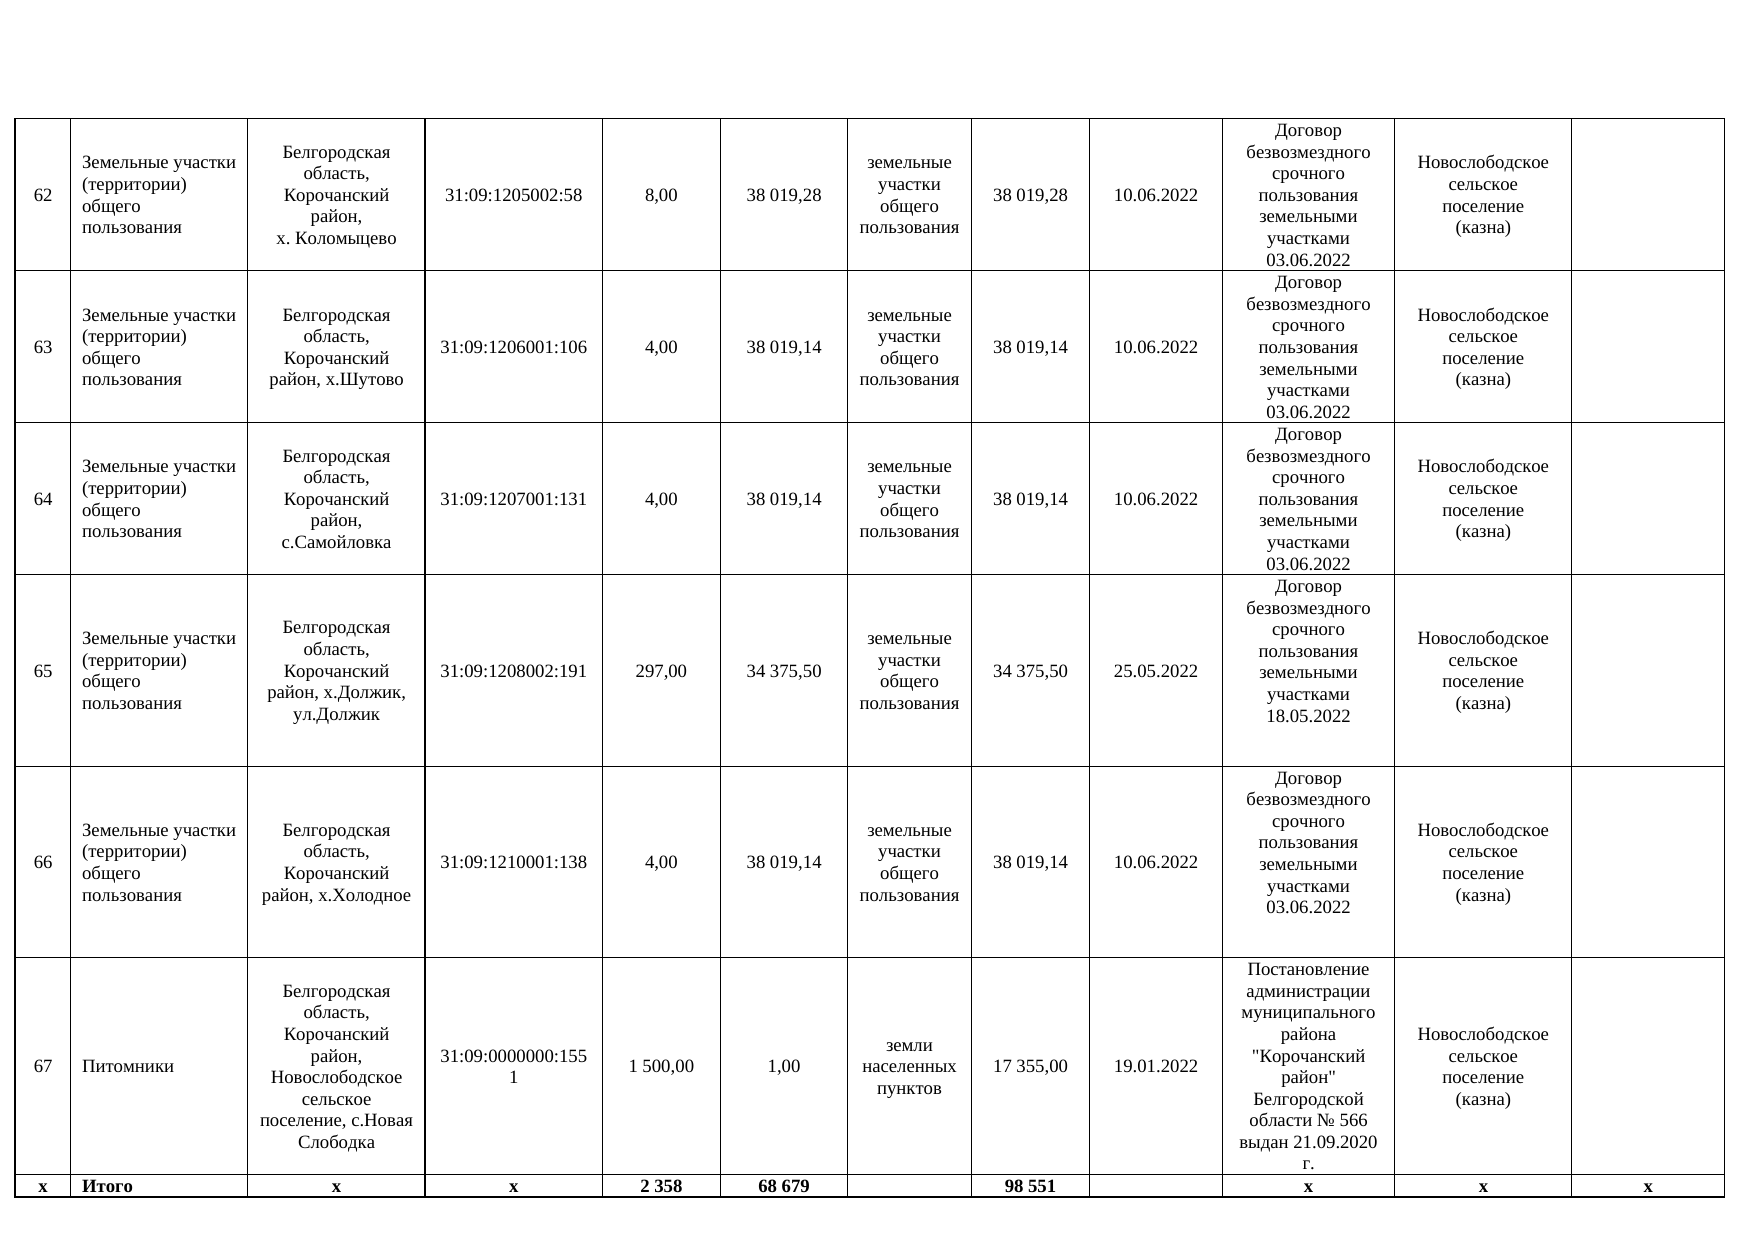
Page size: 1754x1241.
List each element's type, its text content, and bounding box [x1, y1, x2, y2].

table_cell 17 355,00 [972, 958, 1089, 1174]
table_cell [848, 1175, 971, 1196]
table_cell Новослободское сельское поселение (казна) [1395, 575, 1571, 766]
table_cell 62 [16, 119, 70, 270]
table_cell 31:09:1207001:131 [426, 423, 602, 574]
table_cell х [1395, 1175, 1571, 1196]
table_cell 4,00 [603, 271, 720, 422]
table_cell 1 500,00 [603, 958, 720, 1174]
table_cell 4,00 [603, 423, 720, 574]
table_cell 38 019,14 [972, 423, 1089, 574]
table_cell земельные участки общего пользования [848, 271, 971, 422]
table_cell Белгородская область, Корочанский район, х.Шутово [248, 271, 424, 422]
table_cell 297,00 [603, 575, 720, 766]
table_cell 38 019,14 [972, 767, 1089, 957]
table_cell Договор безвозмездного срочного пользования земельными участками 03.06.2022 [1223, 423, 1394, 574]
table_cell [1572, 423, 1724, 574]
table_cell 31:09:0000000:1551 [426, 958, 602, 1174]
table_cell [1572, 767, 1724, 957]
table_cell 25.05.2022 [1090, 575, 1222, 766]
table_cell 68 679 799,08 [721, 1175, 847, 1196]
table_cell 38 019,14 [721, 271, 847, 422]
table_cell Новослободское сельское поселение (казна) [1395, 767, 1571, 957]
table_cell Договор безвозмездного срочного пользования земельными участками 03.06.2022 [1223, 271, 1394, 422]
table_cell Договор безвозмездного срочного пользования земельными участками 03.06.2022 [1223, 119, 1394, 270]
table_cell [1572, 958, 1724, 1174]
table_cell [1572, 119, 1724, 270]
table_cell Земельные участки (территории) общего пользования [71, 423, 247, 574]
table_cell 66 [16, 767, 70, 957]
table_cell Белгородская область, Корочанский район, с.Самойловка [248, 423, 424, 574]
table_cell [1572, 575, 1724, 766]
table_cell 10.06.2022 [1090, 767, 1222, 957]
table_cell Постановление администрации муниципального района "Корочанский район" Белгородской области № 566 выдан 21.09.2020 г. [1223, 958, 1394, 1174]
table_cell 31:09:1206001:106 [426, 271, 602, 422]
table_cell Земельные участки (территории) общего пользования [71, 575, 247, 766]
table_cell земельные участки общего пользования [848, 423, 971, 574]
table_cell 31:09:1210001:138 [426, 767, 602, 957]
table_cell Белгородская область, Корочанский район, х. Коломыцево [248, 119, 424, 270]
table_cell Земельные участки (территории) общего пользования [71, 767, 247, 957]
table_cell Белгородская область, Корочанский район, Новослободское сельское поселение, с.Новая Слободка [248, 958, 424, 1174]
table_cell Питомники [71, 958, 247, 1174]
table_cell 63 [16, 271, 70, 422]
table_cell Новослободское сельское поселение (казна) [1395, 958, 1571, 1174]
table_cell 38 019,14 [972, 271, 1089, 422]
table_cell земельные участки общего пользования [848, 575, 971, 766]
table_cell 38 019,28 [721, 119, 847, 270]
table_cell 2 358 539,00 [603, 1175, 720, 1196]
table_cell 19.01.2022 [1090, 958, 1222, 1174]
table_cell 31:09:1205002:58 [426, 119, 602, 270]
table_cell х [1572, 1175, 1724, 1196]
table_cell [1395, 119, 1571, 270]
table_cell 98 551 680,47 [972, 1175, 1089, 1196]
table_cell 10.06.2022 [1090, 119, 1222, 270]
table_cell Итого [71, 1175, 247, 1196]
table_cell Договор безвозмездного срочного пользования земельными участками 03.06.2022 [1223, 767, 1394, 957]
table_cell Новослободское сельское поселение (казна) [1395, 423, 1571, 574]
table_cell 38 019,14 [721, 423, 847, 574]
table_cell 8,00 [603, 119, 720, 270]
table_cell Новослободское сельское поселение (казна) [1395, 271, 1571, 422]
table_cell 38 019,14 [721, 767, 847, 957]
table_cell х [248, 1175, 424, 1196]
table_cell [1572, 271, 1724, 422]
table_cell 67 [16, 958, 70, 1174]
table_cell Договор безвозмездного срочного пользования земельными участками 18.05.2022 [1223, 575, 1394, 766]
table_cell 1,00 [721, 958, 847, 1174]
table_cell 34 375,50 [972, 575, 1089, 766]
table_cell земли населенных пунктов [848, 958, 971, 1174]
table_cell 65 [16, 575, 70, 766]
table_cell земельные участки общего пользования [848, 767, 971, 957]
table_cell [1090, 1175, 1222, 1196]
table_cell 34 375,50 [721, 575, 847, 766]
table_cell Белгородская область, Корочанский район, х.Холодное [248, 767, 424, 957]
table_cell 10.06.2022 [1090, 271, 1222, 422]
table_cell 10.06.2022 [1090, 423, 1222, 574]
table_cell х [16, 1175, 70, 1196]
table_cell х [1223, 1175, 1394, 1196]
table_cell Земельные участки (территории) общего пользования [71, 271, 247, 422]
table_cell 31:09:1208002:191 [426, 575, 602, 766]
table_cell 38 019,28 [972, 119, 1089, 270]
table_cell 64 [16, 423, 70, 574]
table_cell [71, 119, 247, 270]
table_cell х [426, 1175, 602, 1196]
table_cell Белгородская область, Корочанский район, х.Должик, ул.Должик [248, 575, 424, 766]
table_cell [848, 119, 971, 270]
table_cell 4,00 [603, 767, 720, 957]
